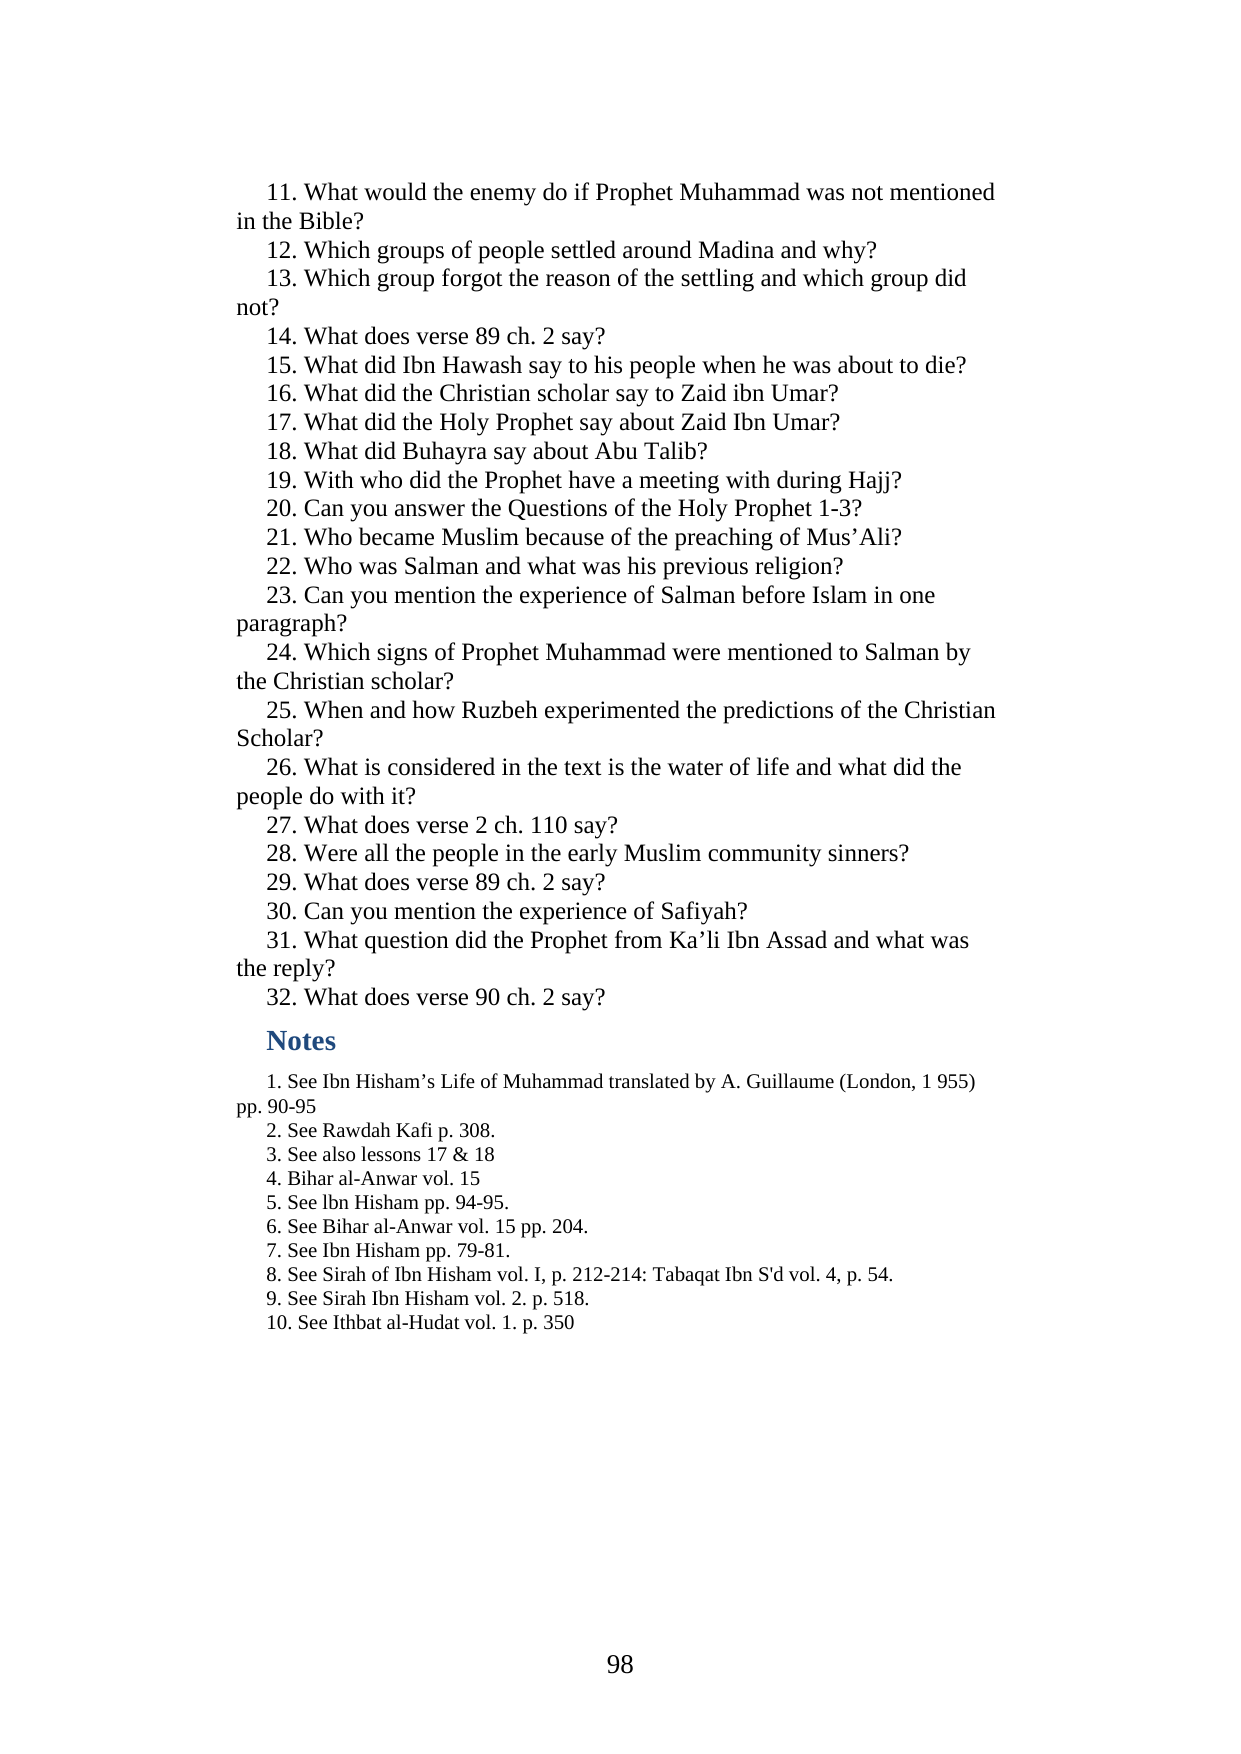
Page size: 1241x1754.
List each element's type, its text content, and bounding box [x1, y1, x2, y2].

text 22. Who was Salman and what was his previous religion? [236, 551, 1004, 580]
text 31. What question did the Prophet from Ka’li Ibn Assad and what was the reply? [236, 925, 1004, 982]
text 18. What did Buhayra say about Abu Talib? [236, 436, 1004, 465]
text 8. See Sirah of Ibn Hisham vol. I, p. 212-214: Tabaqat Ibn S'd vol. 4, p. 54. [236, 1262, 1004, 1286]
text 4. Bihar al-Anwar vol. 15 [236, 1166, 1004, 1190]
text 6. See Bihar al-Anwar vol. 15 pp. 204. [236, 1214, 1004, 1238]
text 25. When and how Ruzbeh experimented the predictions of the Christian Scholar? [236, 695, 1004, 752]
subtitle Notes [236, 1023, 1004, 1057]
text 1. See Ibn Hisham’s Life of Muhammad translated by A. Guillaume (London, 1 955) pp. 90-95 [236, 1069, 1004, 1118]
text 26. What is considered in the text is the water of life and what did the people do with it? [236, 752, 1004, 810]
text 13. Which group forgot the reason of the settling and which group did not? [236, 263, 1004, 321]
text 30. Can you mention the experience of Safiyah? [236, 896, 1004, 925]
text 3. See also lessons 17 & 18 [236, 1142, 1004, 1166]
text 10. See Ithbat al-Hudat vol. 1. p. 350 [236, 1310, 1004, 1334]
text 23. Can you mention the experience of Salman before Islam in one paragraph? [236, 580, 1004, 637]
text 17. What did the Holy Prophet say about Zaid Ibn Umar? [236, 407, 1004, 436]
text 20. Can you answer the Questions of the Holy Prophet 1-3? [236, 493, 1004, 522]
text 14. What does verse 89 ch. 2 say? [236, 321, 1004, 350]
text 5. See lbn Hisham pp. 94-95. [236, 1190, 1004, 1214]
text 21. Who became Muslim because of the preaching of Mus’Ali? [236, 522, 1004, 551]
text 28. Were all the people in the early Muslim community sinners? [236, 838, 1004, 867]
text 2. See Rawdah Kafi p. 308. [236, 1118, 1004, 1142]
text 7. See Ibn Hisham pp. 79-81. [236, 1238, 1004, 1262]
text 12. Which groups of people settled around Madina and why? [236, 235, 1004, 263]
text 9. See Sirah Ibn Hisham vol. 2. p. 518. [236, 1286, 1004, 1310]
text 29. What does verse 89 ch. 2 say? [236, 867, 1004, 896]
text 27. What does verse 2 ch. 110 say? [236, 810, 1004, 838]
text 15. What did Ibn Hawash say to his people when he was about to die? [236, 350, 1004, 378]
text 11. What would the enemy do if Prophet Muhammad was not mentioned in the Bible? [236, 177, 1004, 235]
text 32. What does verse 90 ch. 2 say? [236, 982, 1004, 1011]
text 24. Which signs of Prophet Muhammad were mentioned to Salman by the Christian scholar? [236, 637, 1004, 695]
text 16. What did the Christian scholar say to Zaid ibn Umar? [236, 378, 1004, 407]
text 19. With who did the Prophet have a meeting with during Hajj? [236, 465, 1004, 493]
